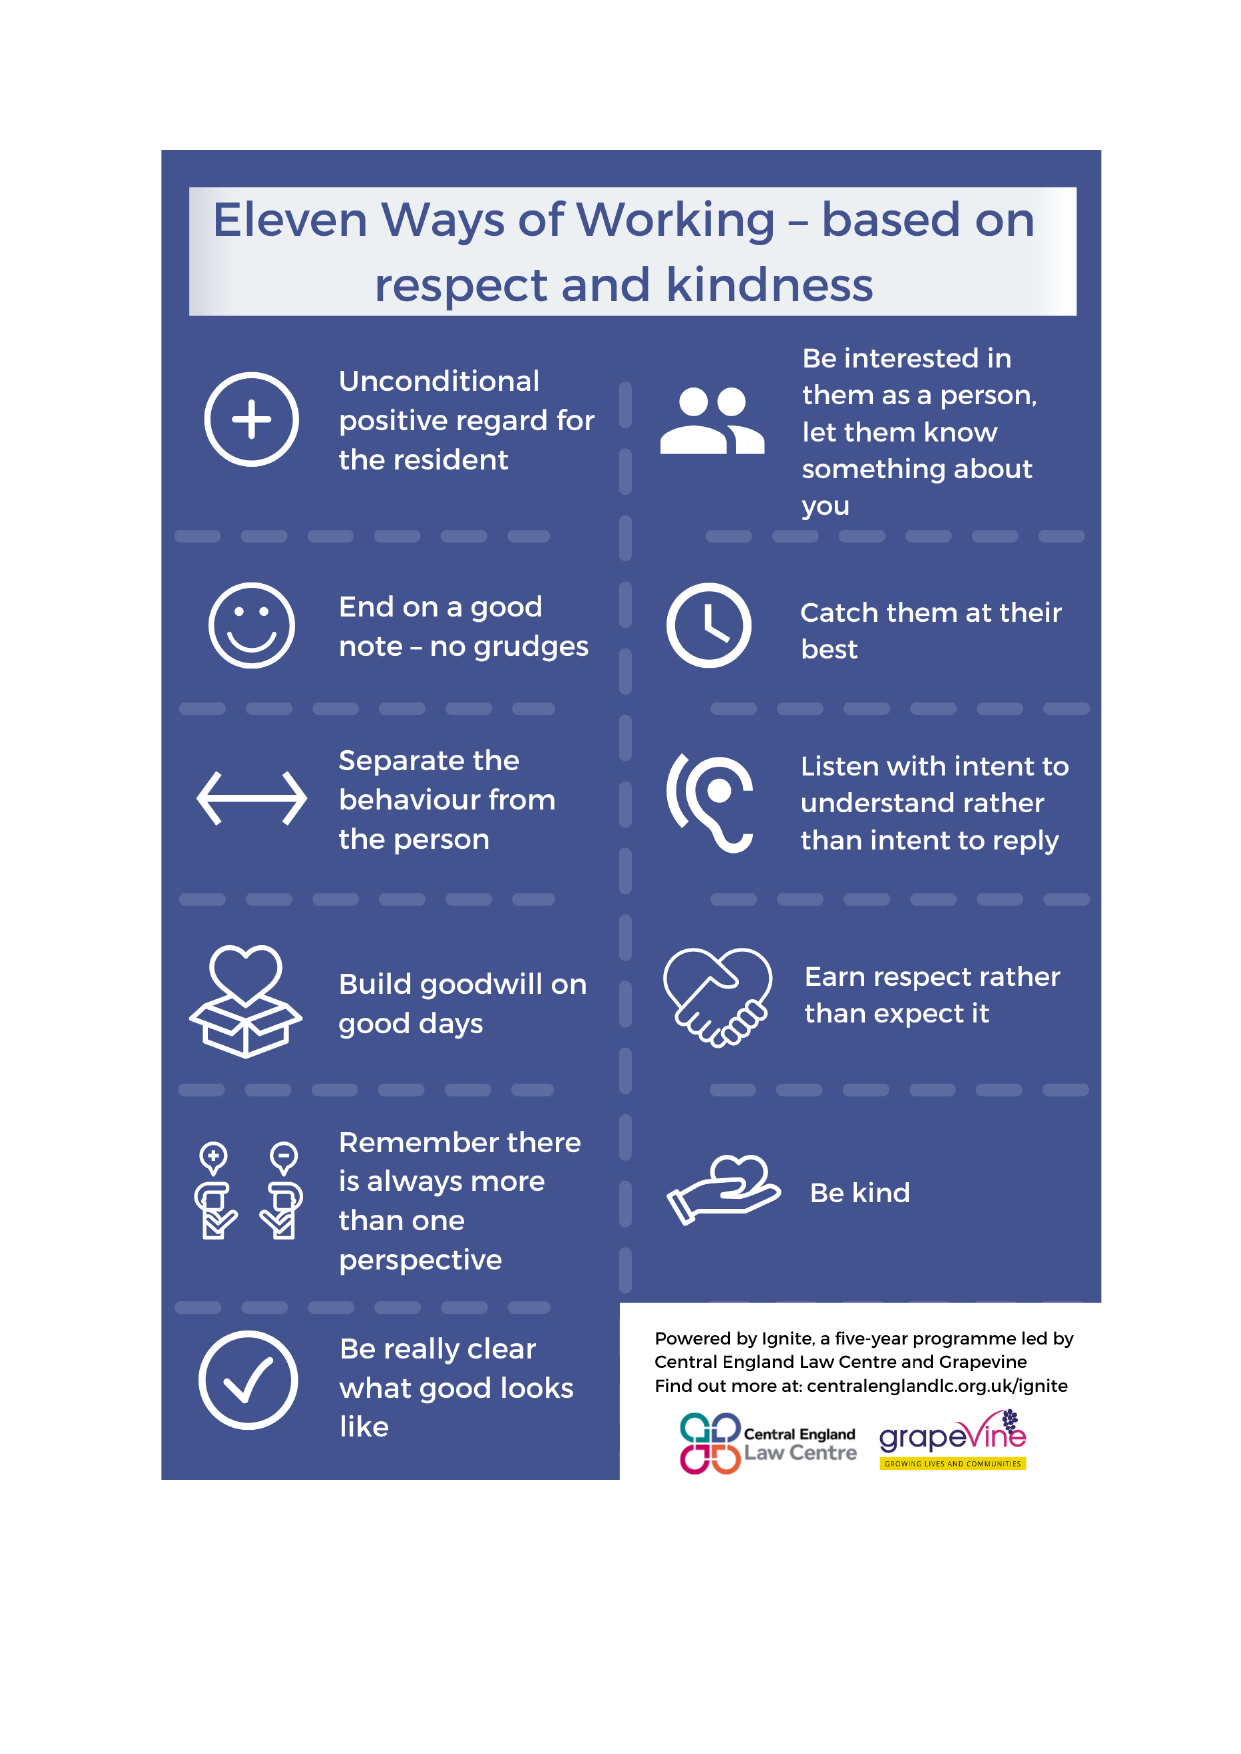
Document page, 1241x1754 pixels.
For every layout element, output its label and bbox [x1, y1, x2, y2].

picture [161, 150, 1102, 1480]
table_header [150, 150, 1113, 1534]
